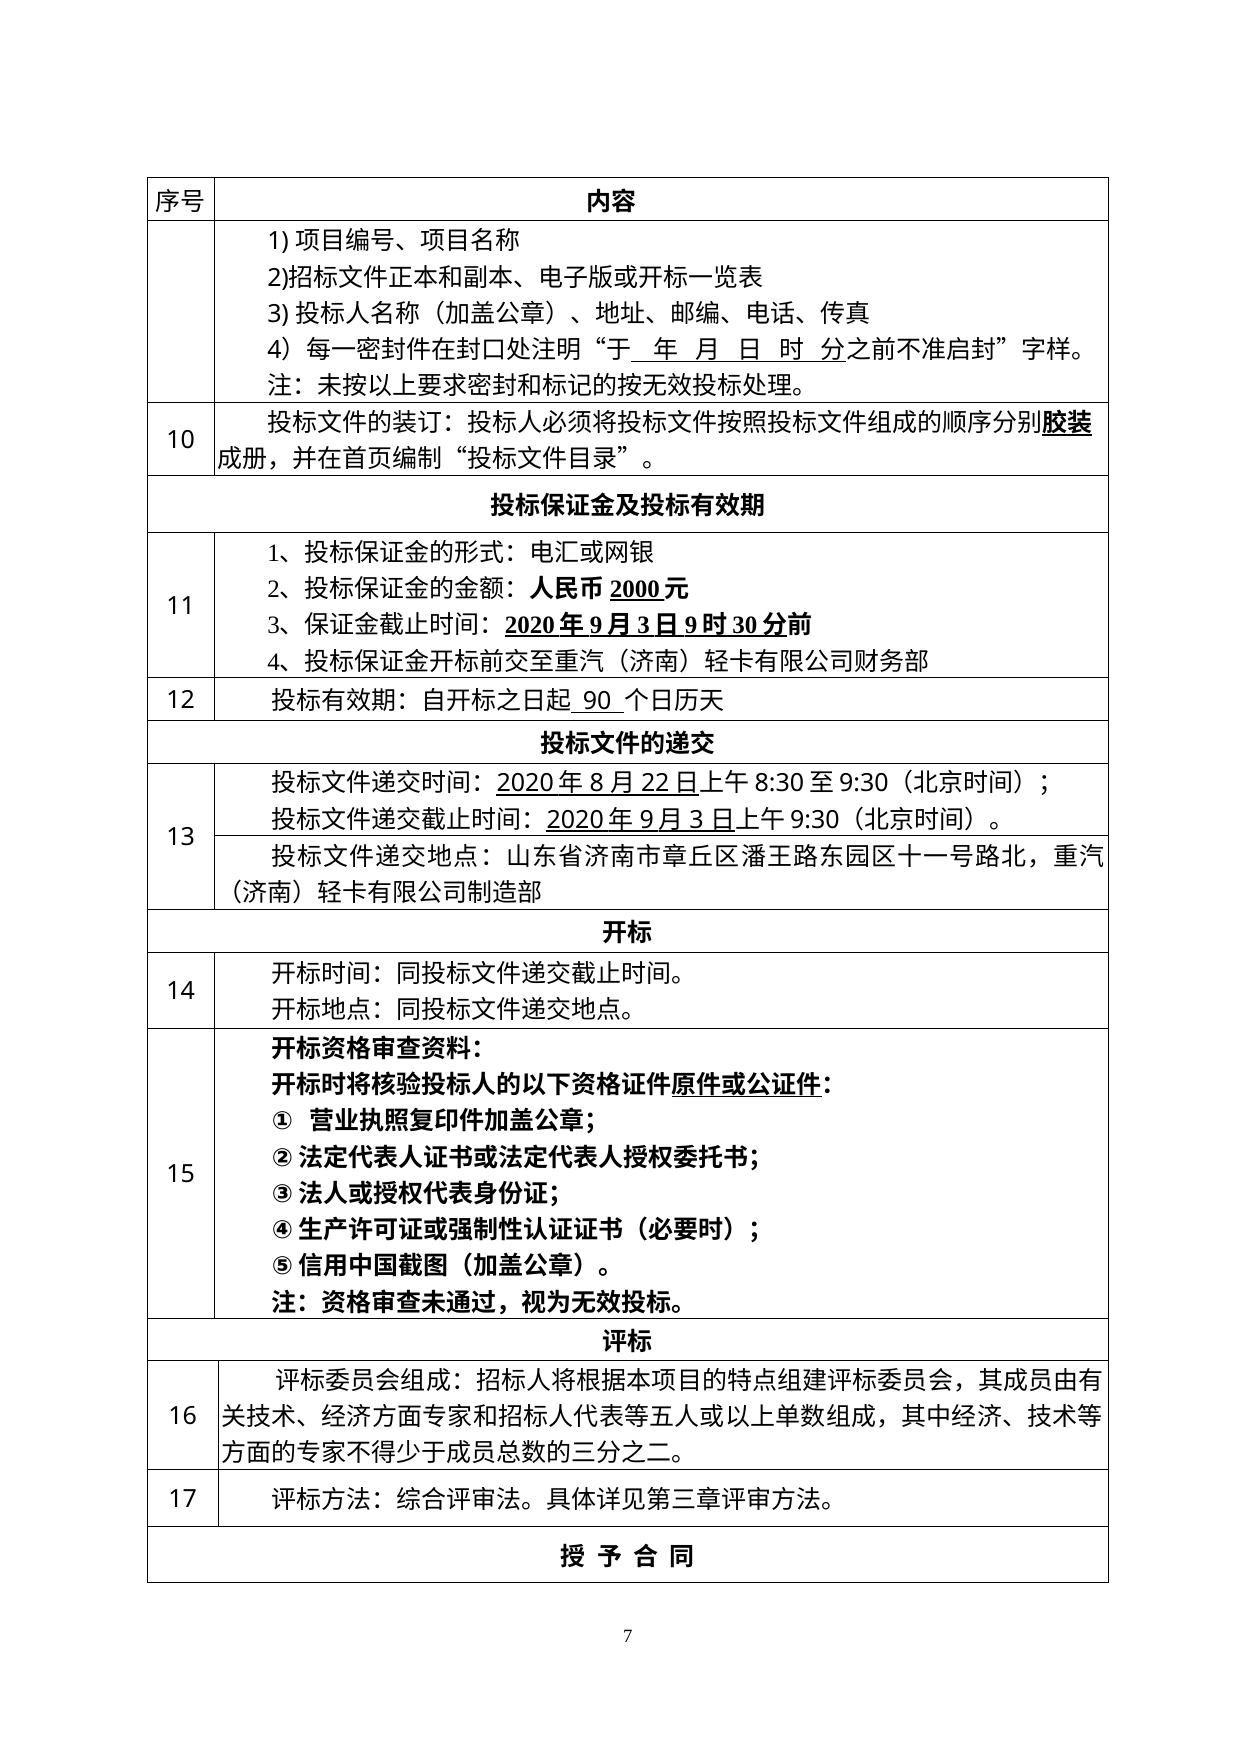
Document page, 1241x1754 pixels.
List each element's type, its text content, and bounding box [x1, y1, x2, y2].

table_cell 15 [148, 1029, 214, 1318]
table_cell 投标文件递交时间：2020年 8 月 22日上午8:30至9:30（北京时间）； 投标文件递交截止时间：2020年 9月 3 日上午9:30（北京时间）。 [215, 764, 1108, 835]
table_cell 投标文件的递交 [148, 721, 1108, 762]
table_cell 11 [148, 533, 214, 677]
table_cell 评标委员会组成：招标人将根据本项目的特点组建评标委员会，其成员由有关技术、经济方面专家和招标人代表等五人或以上单数组成，其中经济、技术等方面的专家不得少于成员总数的三分之二。 [219, 1361, 1108, 1469]
table_cell 评标 [148, 1319, 1108, 1360]
table_cell 评标方法：综合评审法。具体详见第三章评审方法。 [219, 1470, 1108, 1526]
table_header 序号 [148, 178, 214, 220]
table_cell 1、投标保证金的形式：电汇或网银 2、投标保证金的金额：人民币2000元 3、保证金截止时间：2020年9月3日9时30分前 4、投标保证金开标前交至重汽（济南）轻卡有限公司财务部 [215, 533, 1108, 677]
table_cell 13 [148, 764, 214, 908]
table_cell 12 [148, 678, 214, 720]
table_cell 投标有效期：自开标之日起 90 个日历天 [215, 678, 1108, 720]
table_cell 投标文件的装订：投标人必须将投标文件按照投标文件组成的顺序分别胶装成册，并在首页编制“投标文件目录”。 [215, 403, 1108, 475]
table_cell 10 [148, 403, 214, 475]
table_cell 开标资格审查资料： 开标时将核验投标人的以下资格证件原件或公证件： 营业执照复印件加盖公章； ②法定代表人证书或法定代表人授权委托书； ③法人或授权代表身份证； ④生产许可证或强制性认证证书（必要时）； ⑤信用中国截图（加盖公章）。 注：资格审查未通过，视为无效投标。 [215, 1029, 1108, 1318]
table_cell 开标时间：同投标文件递交截止时间。 开标地点：同投标文件递交地点。 [215, 953, 1108, 1028]
table_header 内容 [215, 178, 1108, 220]
table_cell 16 [148, 1361, 218, 1469]
table_cell 17 [148, 1470, 218, 1526]
table_cell 14 [148, 953, 214, 1028]
table_cell 9 [148, 221, 214, 402]
table_cell 投标保证金及投标有效期 [148, 476, 1108, 532]
table_cell 授 予 合 同 [148, 1527, 1108, 1582]
table_cell 投标文件递交地点：山东省济南市章丘区潘王路东园区十一号路北，重汽（济南）轻卡有限公司制造部 [215, 836, 1108, 908]
table_cell 开标 [148, 910, 1108, 952]
